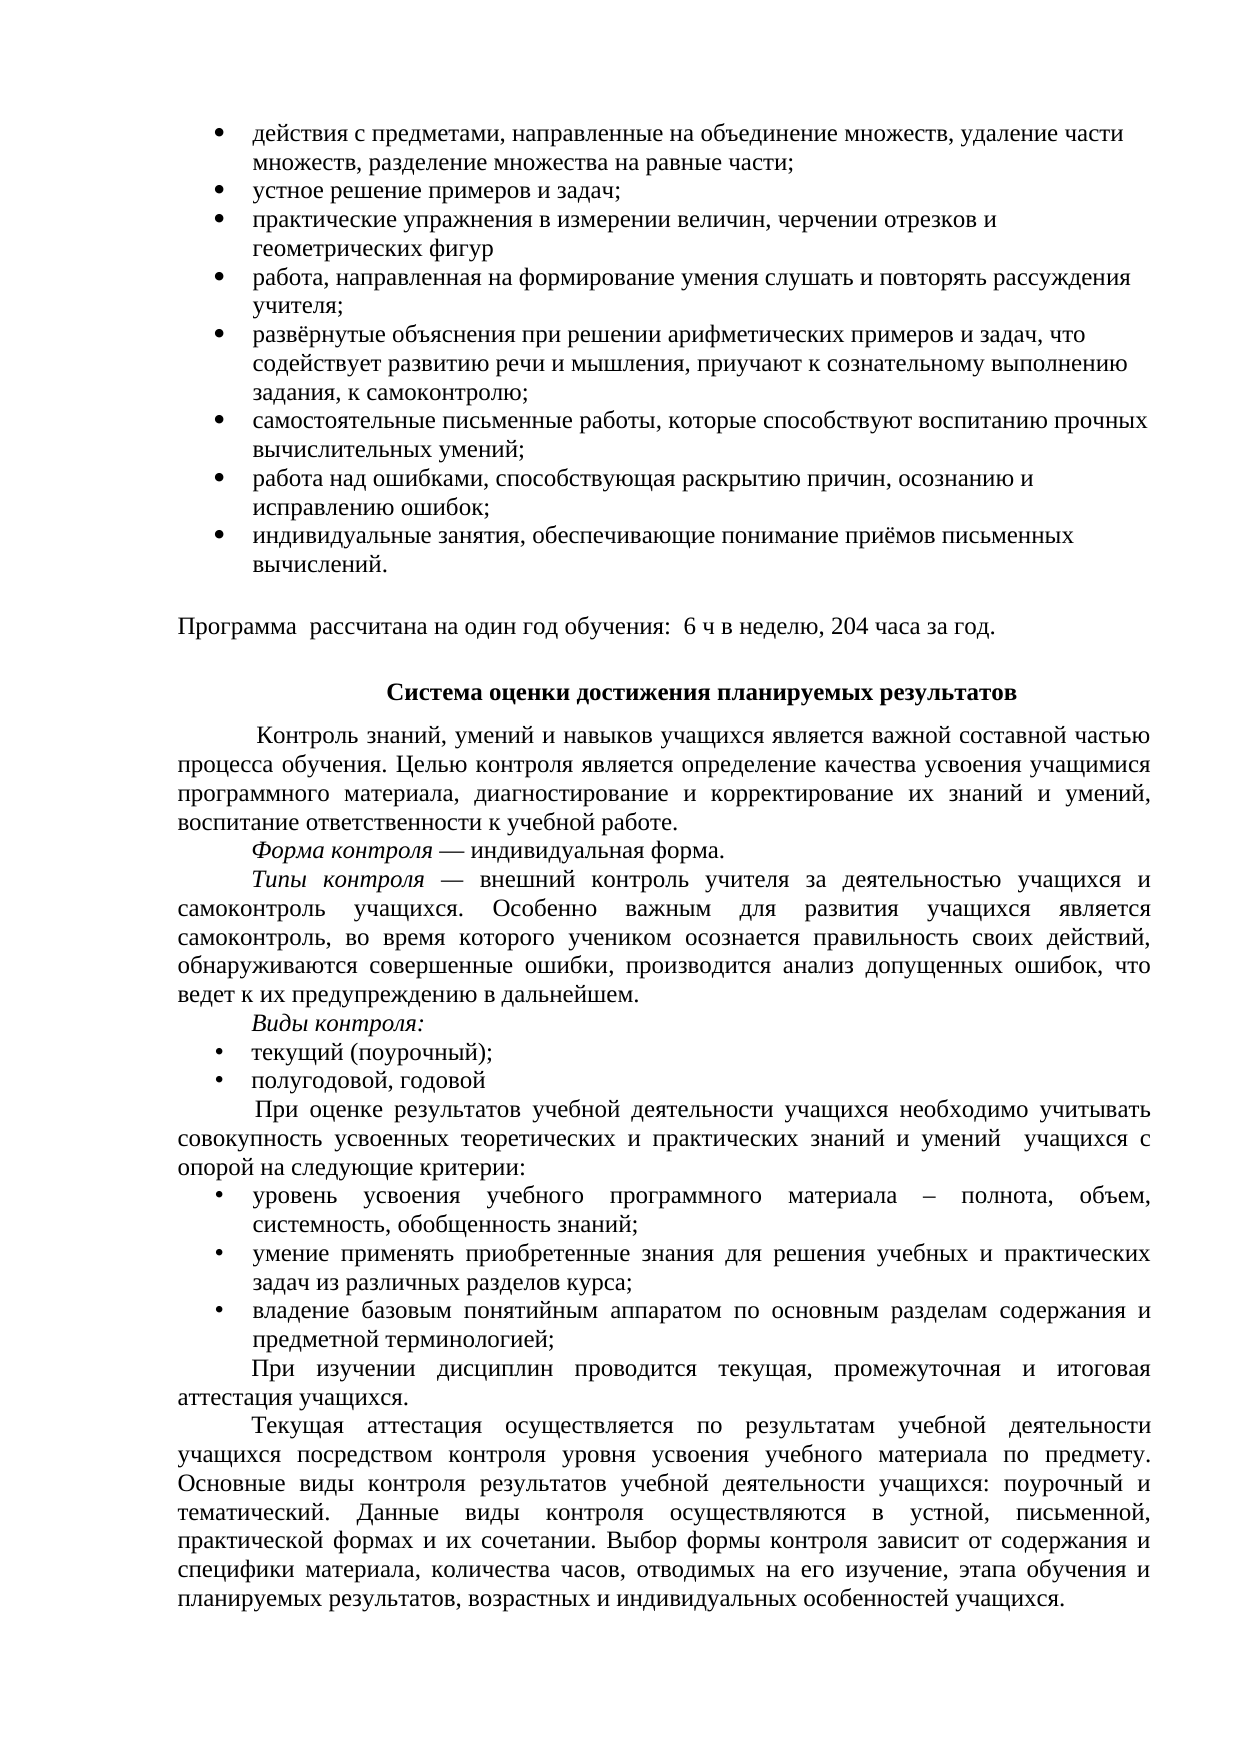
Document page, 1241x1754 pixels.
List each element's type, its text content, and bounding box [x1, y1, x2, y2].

text Форма контроля — индивидуальная форма. [177, 835, 1152, 864]
list полугодовой, годовой [215, 1065, 1152, 1094]
text При изучении дисциплин проводится текущая, промежуточная и итоговая аттестация учащихся. [177, 1353, 1152, 1410]
text При оценке результатов учебной деятельности учащихся необходимо учитывать совокупность усвоенных теоретических и практических знаний и умений учащихся с опорой на следующие критерии: [177, 1094, 1152, 1180]
list индивидуальные занятия, обеспечивающие понимание приёмов письменных вычислений. [215, 521, 1152, 578]
list устное решение примеров и задач; [215, 176, 1152, 204]
list работа над ошибками, способствующая раскрытию причин, осознанию и исправлению ошибок; [215, 463, 1152, 521]
text Программа рассчитана на один год обучения: 6 ч в неделю, 204 часа за год. [177, 611, 1152, 640]
list умение применять приобретенные знания для решения учебных и практических задач из различных разделов курса; [215, 1238, 1152, 1295]
list текущий (поурочный); [215, 1037, 1152, 1065]
text Контроль знаний, умений и навыков учащихся является важной составной частью процесса обучения. Целью контроля является определение качества усвоения учащимися программного материала, диагностирование и корректирование их знаний и умений, воспитание ответственности к учебной работе. [177, 720, 1152, 835]
list развёрнутые объяснения при решении арифметических примеров и задач, что содействует развитию речи и мышления, приучают к сознательному выполнению задания, к самоконтролю; [215, 319, 1152, 406]
list действия с предметами, направленные на объединение множеств, удаление части множеств, разделение множества на равные части; [215, 118, 1152, 176]
list практические упражнения в измерении величин, черчении отрезков и геометрических фигур [215, 204, 1152, 262]
text Система оценки достижения планируемых результатов [252, 677, 1152, 706]
text Виды контроля: [177, 1008, 1152, 1037]
list уровень усвоения учебного программного материала – полнота, объем, системность, обобщенность знаний; [215, 1180, 1152, 1238]
list работа, направленная на формирование умения слушать и повторять рассуждения учителя; [215, 262, 1152, 319]
text Текущая аттестация осуществляется по результатам учебной деятельности учащихся посредством контроля уровня усвоения учебного материала по предмету. Основные виды контроля результатов учебной деятельности учащихся: поурочный и тематический. Данные виды контроля осуществляются в устной, письменной, практической формах и их сочетании. Выбор формы контроля зависит от содержания и специфики материала, количества часов, отводимых на его изучение, этапа обучения и планируемых результатов, возрастных и индивидуальных особенностей учащихся. [177, 1410, 1152, 1612]
list самостоятельные письменные работы, которые способствуют воспитанию прочных вычислительных умений; [215, 406, 1152, 463]
text Типы контроля — внешний контроль учителя за деятельностью учащихся и самоконтроль учащихся. Особенно важным для развития учащихся является самоконтроль, во время которого учеником осознается правильность своих действий, обнаруживаются совершенные ошибки, производится анализ допущенных ошибок, что ведет к их предупреждению в дальнейшем. [177, 864, 1152, 1008]
list владение базовым понятийным аппаратом по основным разделам содержания и предметной терминологией; [215, 1295, 1152, 1353]
